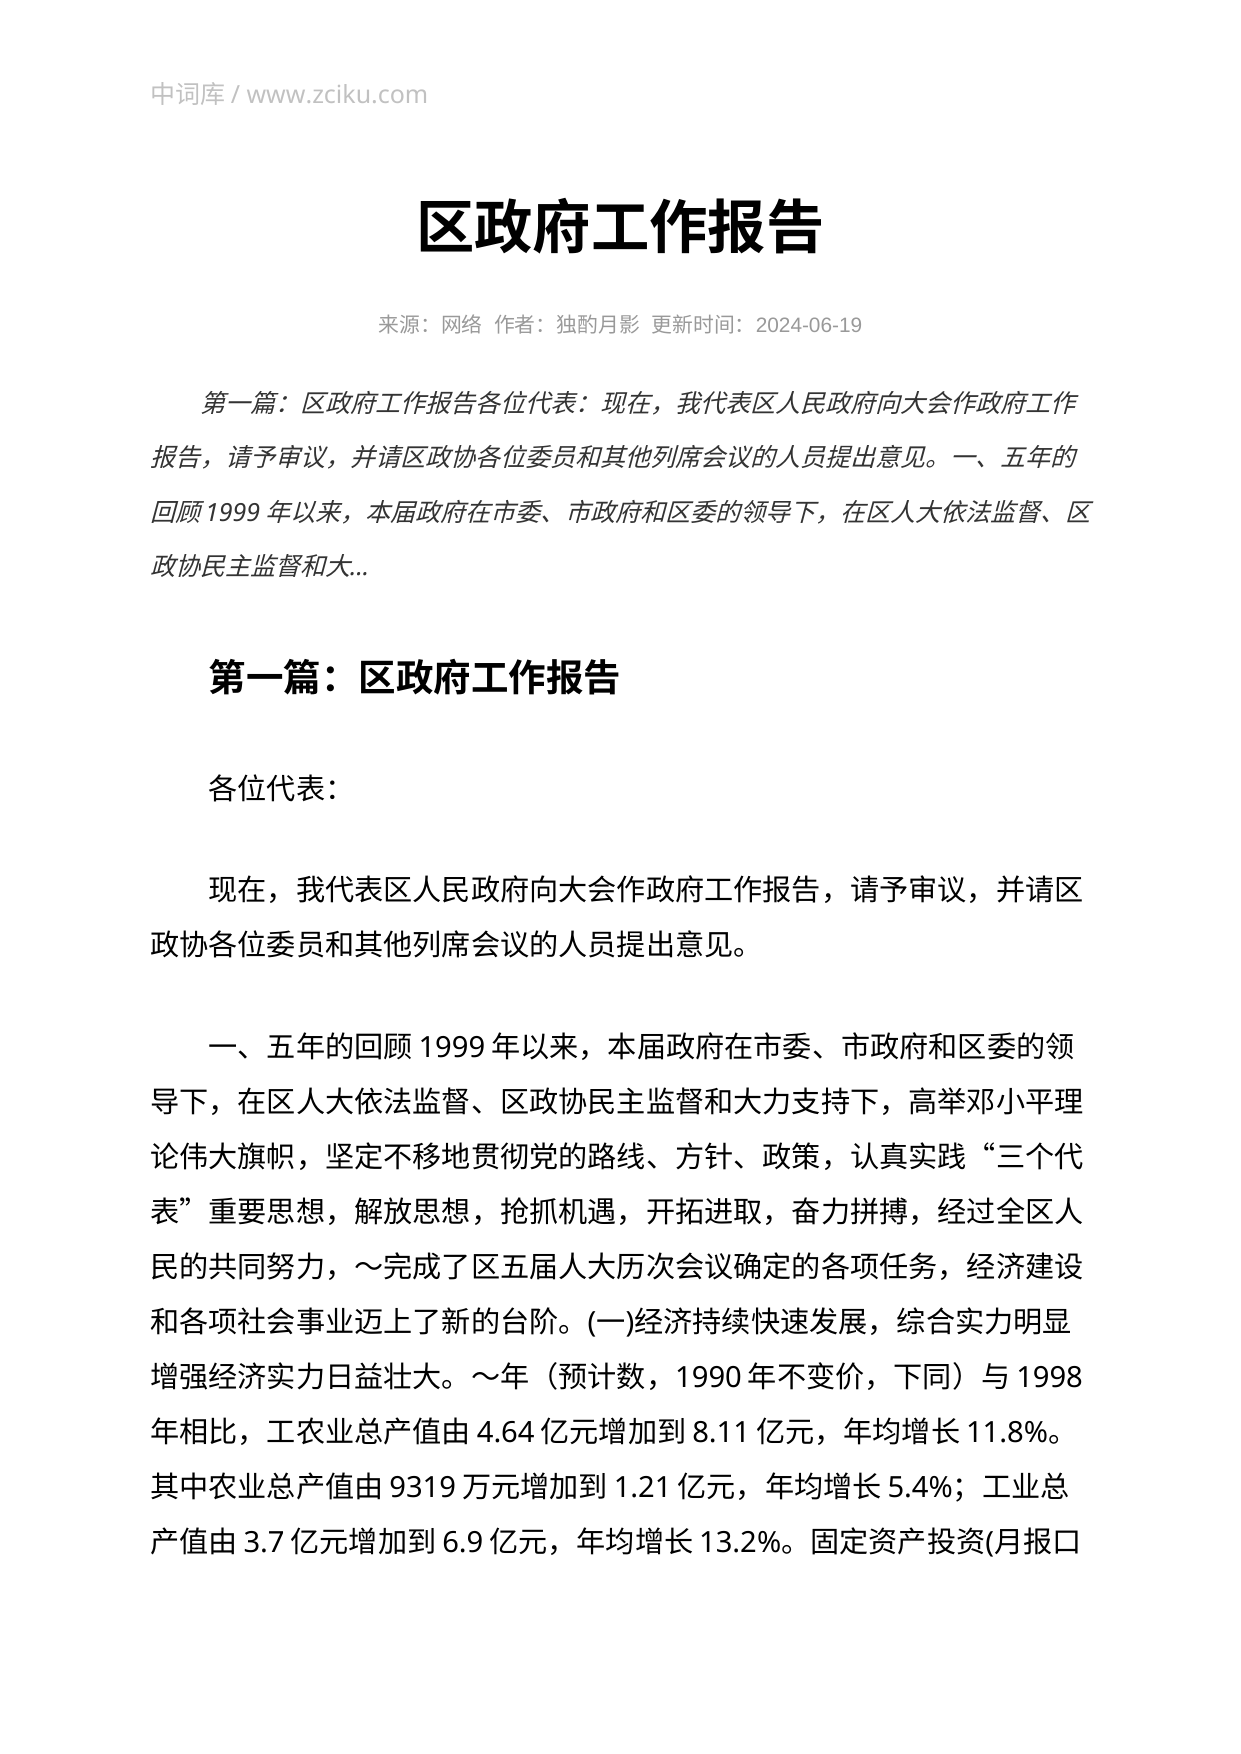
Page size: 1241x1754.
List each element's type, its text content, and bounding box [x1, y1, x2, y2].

text 各位代表： [150, 765, 1090, 807]
text 来源：网络 作者：独酌月影 更新时间：2024-06-19 [150, 313, 1090, 337]
text 第一篇：区政府工作报告各位代表：现在，我代表区人民政府向大会作政府工作报告，请予审议，并请区政协各位委员和其他列席会议的人员提出意见。一、五年的回顾1999年以来，本届政府在市委、市政府和区委的领导下，在区人大依法监督、区政协民主监督和大... [150, 383, 1090, 583]
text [150, 1024, 1090, 1561]
text 第一篇：区政府工作报告 [150, 648, 1090, 702]
subtitle 区政府工作报告 [150, 181, 1090, 266]
text 现在，我代表区人民政府向大会作政府工作报告，请予审议，并请区政协各位委员和其他列席会议的人员提出意见。 [150, 867, 1090, 964]
